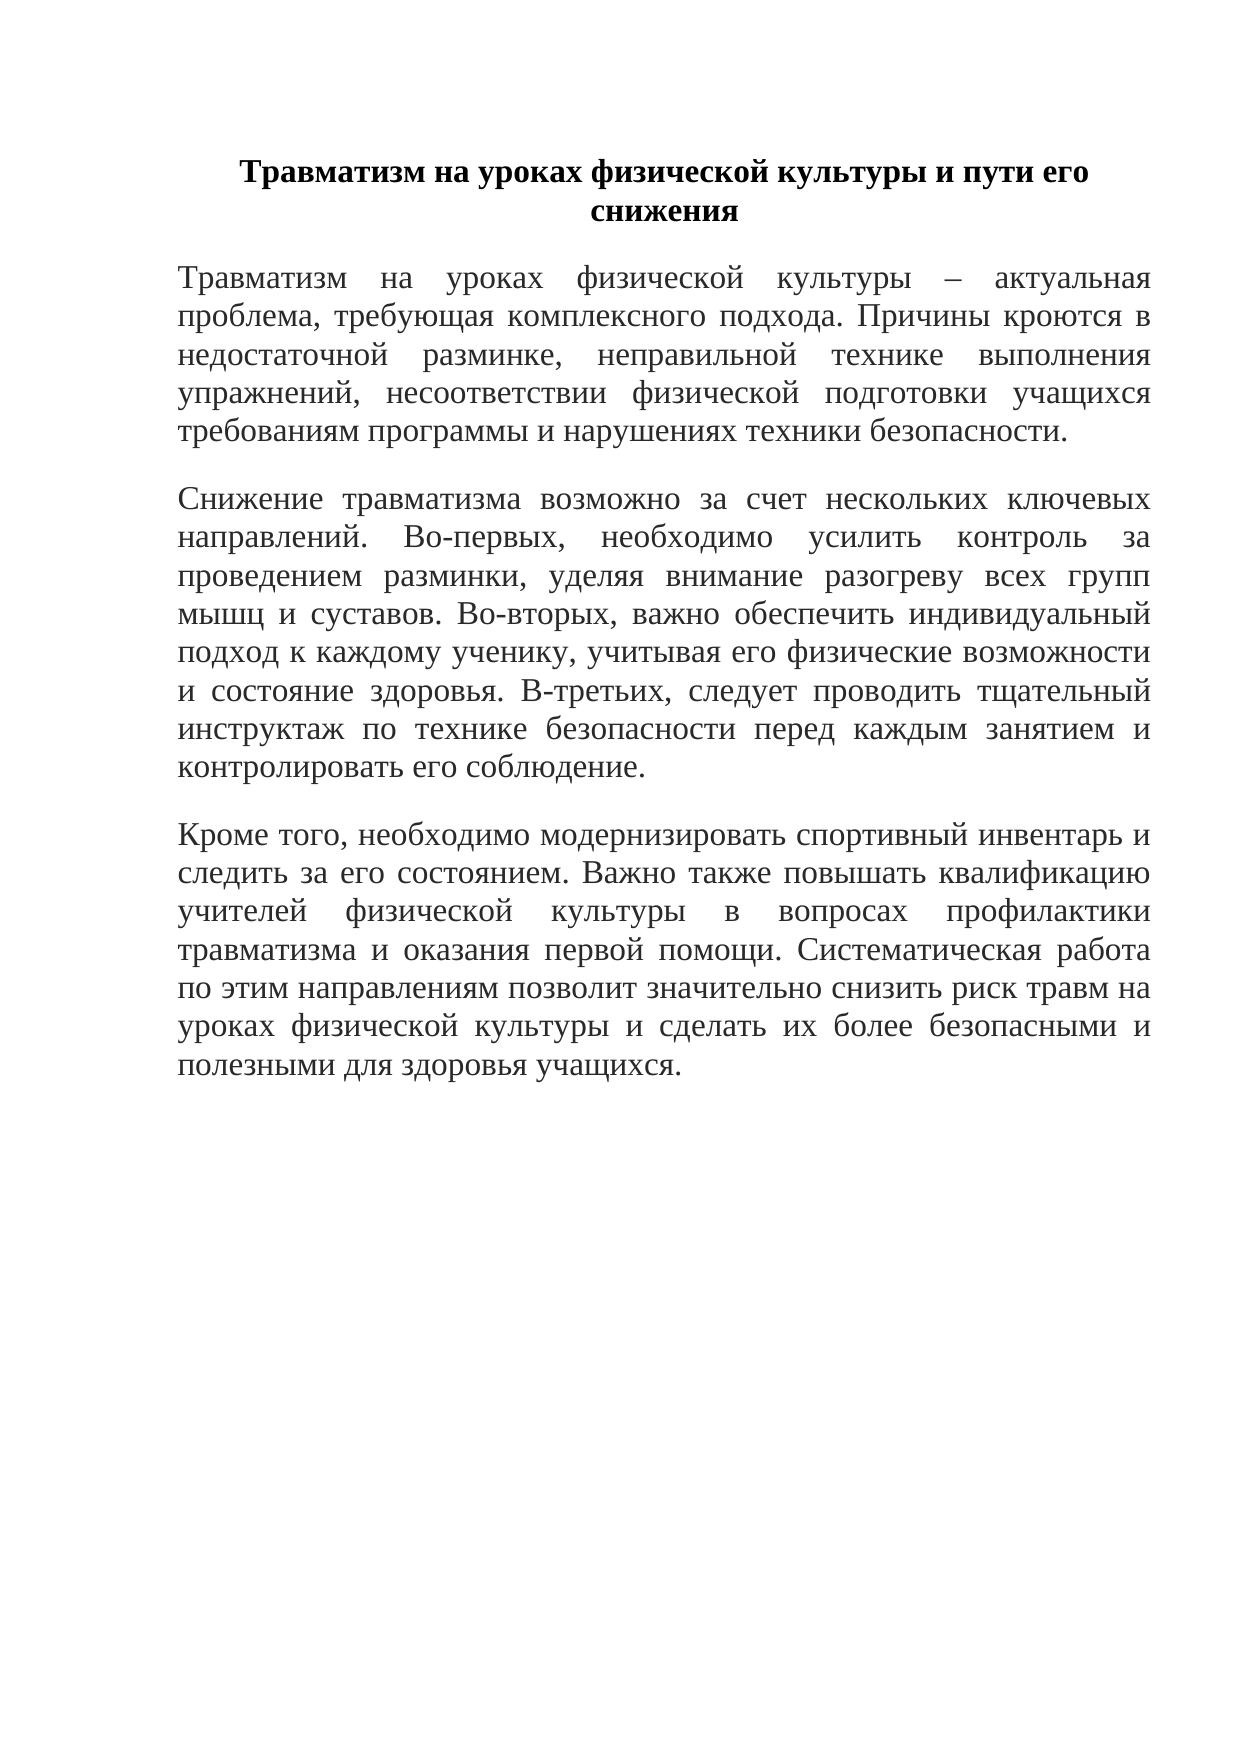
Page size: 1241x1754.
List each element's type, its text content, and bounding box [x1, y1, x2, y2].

text Снижение травматизма возможно за счет нескольких ключевых направлений. Во-первых, необходимо усилить контроль за проведением разминки, уделяя внимание разогреву всех групп мышц и суставов. Во-вторых, важно обеспечить индивидуальный подход к каждому ученику, учитывая его физические возможности и состояние здоровья. В-третьих, следует проводить тщательный инструктаж по технике безопасности перед каждым занятием и контролировать его соблюдение. [177, 478, 1152, 785]
text Кроме того, необходимо модернизировать спортивный инвентарь и следить за его состоянием. Важно также повышать квалификацию учителей физической культуры в вопросах профилактики травматизма и оказания первой помощи. Систематическая работа по этим направлениям позволит значительно снизить риск травм на уроках физической культуры и сделать их более безопасными и полезными для здоровья учащихся. [177, 814, 1152, 1082]
text Травматизм на уроках физической культуры – актуальная проблема, требующая комплексного подхода. Причины кроются в недостаточной разминке, неправильной технике выполнения упражнений, несоответствии физической подготовки учащихся требованиям программы и нарушениях техники безопасности. [177, 257, 1152, 449]
text Травматизм на уроках физической культуры и пути его снижения [177, 151, 1152, 228]
